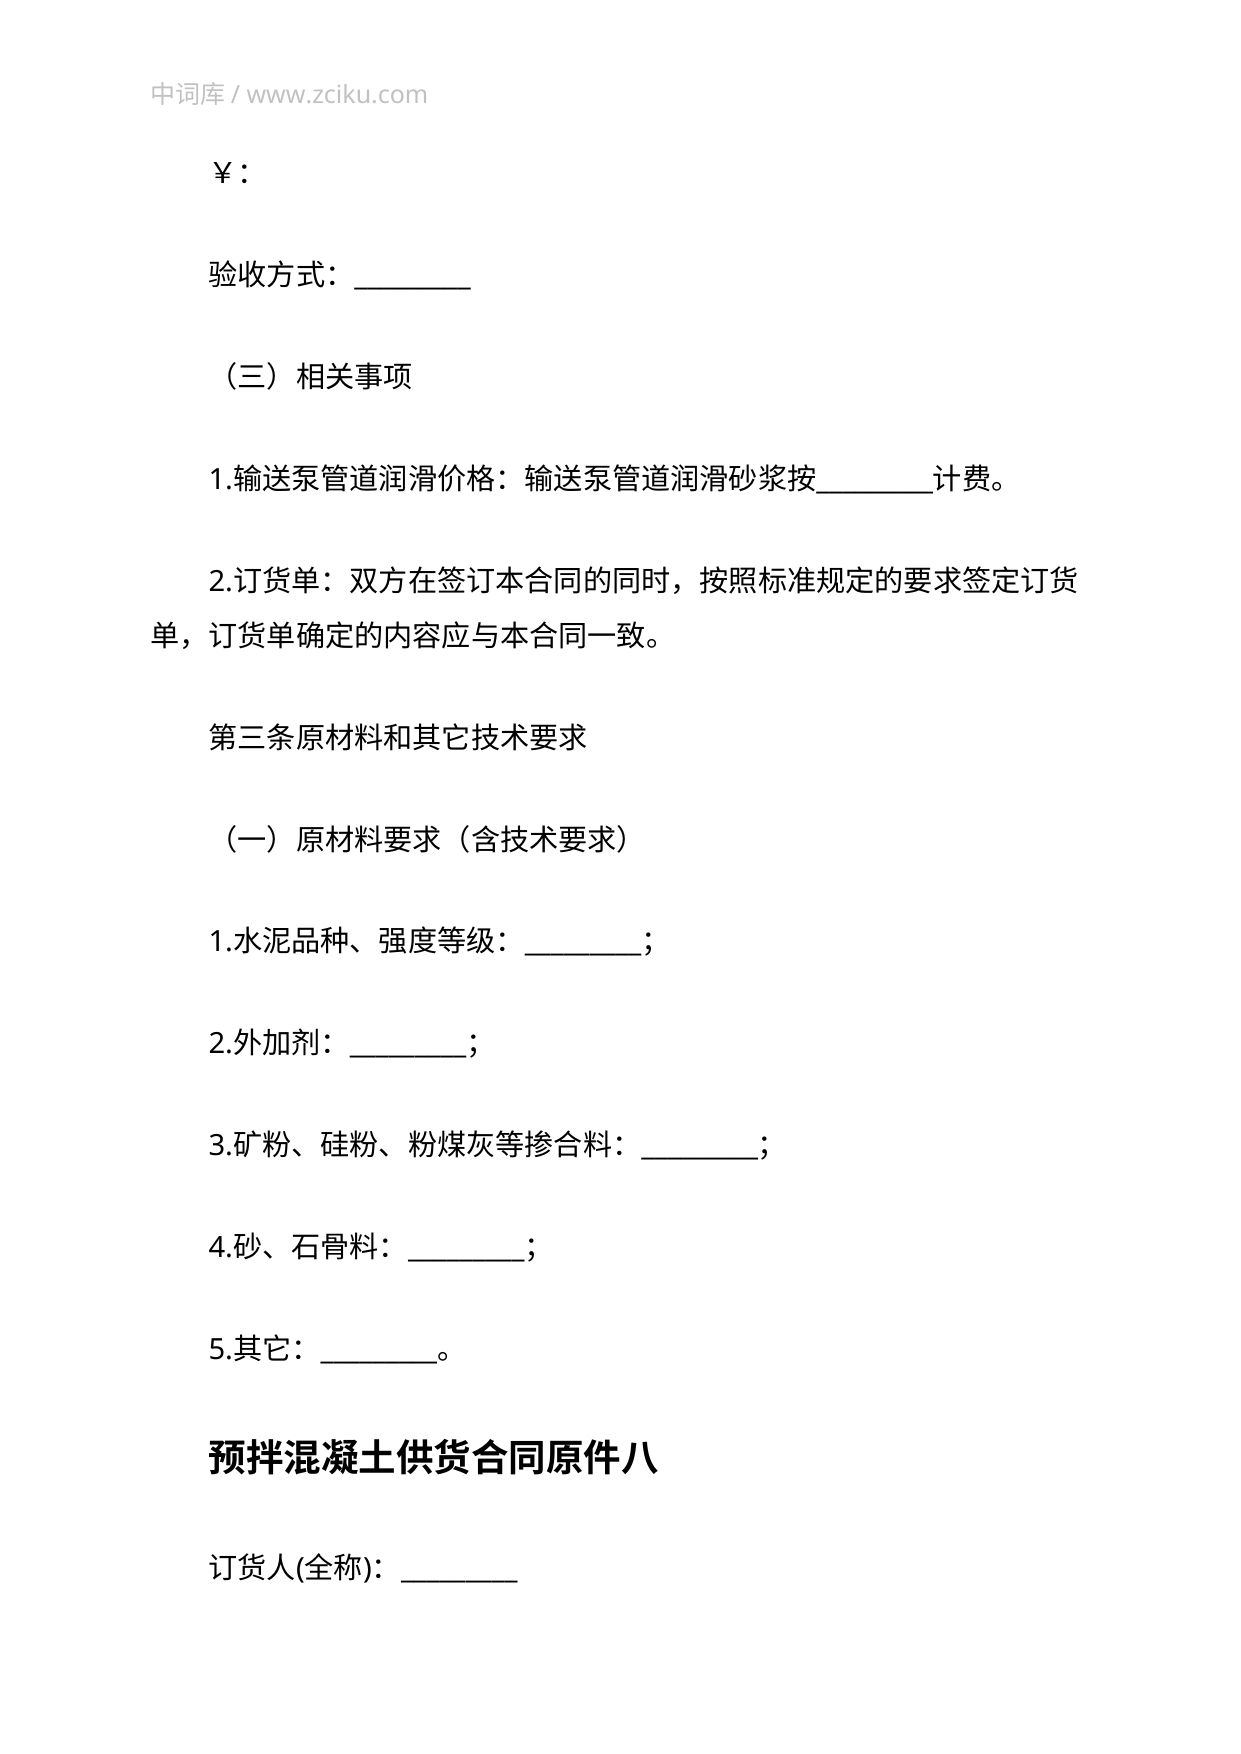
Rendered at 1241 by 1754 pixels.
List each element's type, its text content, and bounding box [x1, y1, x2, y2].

text 3.矿粉、硅粉、粉煤灰等掺合料：_________； [150, 1122, 1090, 1164]
text 4.砂、石骨料：_________； [150, 1224, 1090, 1266]
text （三）相关事项 [150, 354, 1090, 396]
text 5.其它：_________。 [150, 1326, 1090, 1368]
text 2.外加剂：_________； [150, 1020, 1090, 1062]
text 1.输送泵管道润滑价格：输送泵管道润滑砂浆按_________计费。 [150, 456, 1090, 498]
text 第三条原材料和其它技术要求 [150, 714, 1090, 757]
text 预拌混凝土供货合同原件八 [150, 1428, 1090, 1482]
text ￥： [150, 150, 1090, 192]
text 验收方式：_________ [150, 252, 1090, 294]
text 2.订货单：双方在签订本合同的同时，按照标准规定的要求签定订货单，订货单确定的内容应与本合同一致。 [150, 557, 1090, 655]
text 订货人(全称)：_________ [150, 1545, 1090, 1587]
text 1.水泥品种、强度等级：_________； [150, 918, 1090, 960]
text （一）原材料要求（含技术要求） [150, 816, 1090, 858]
